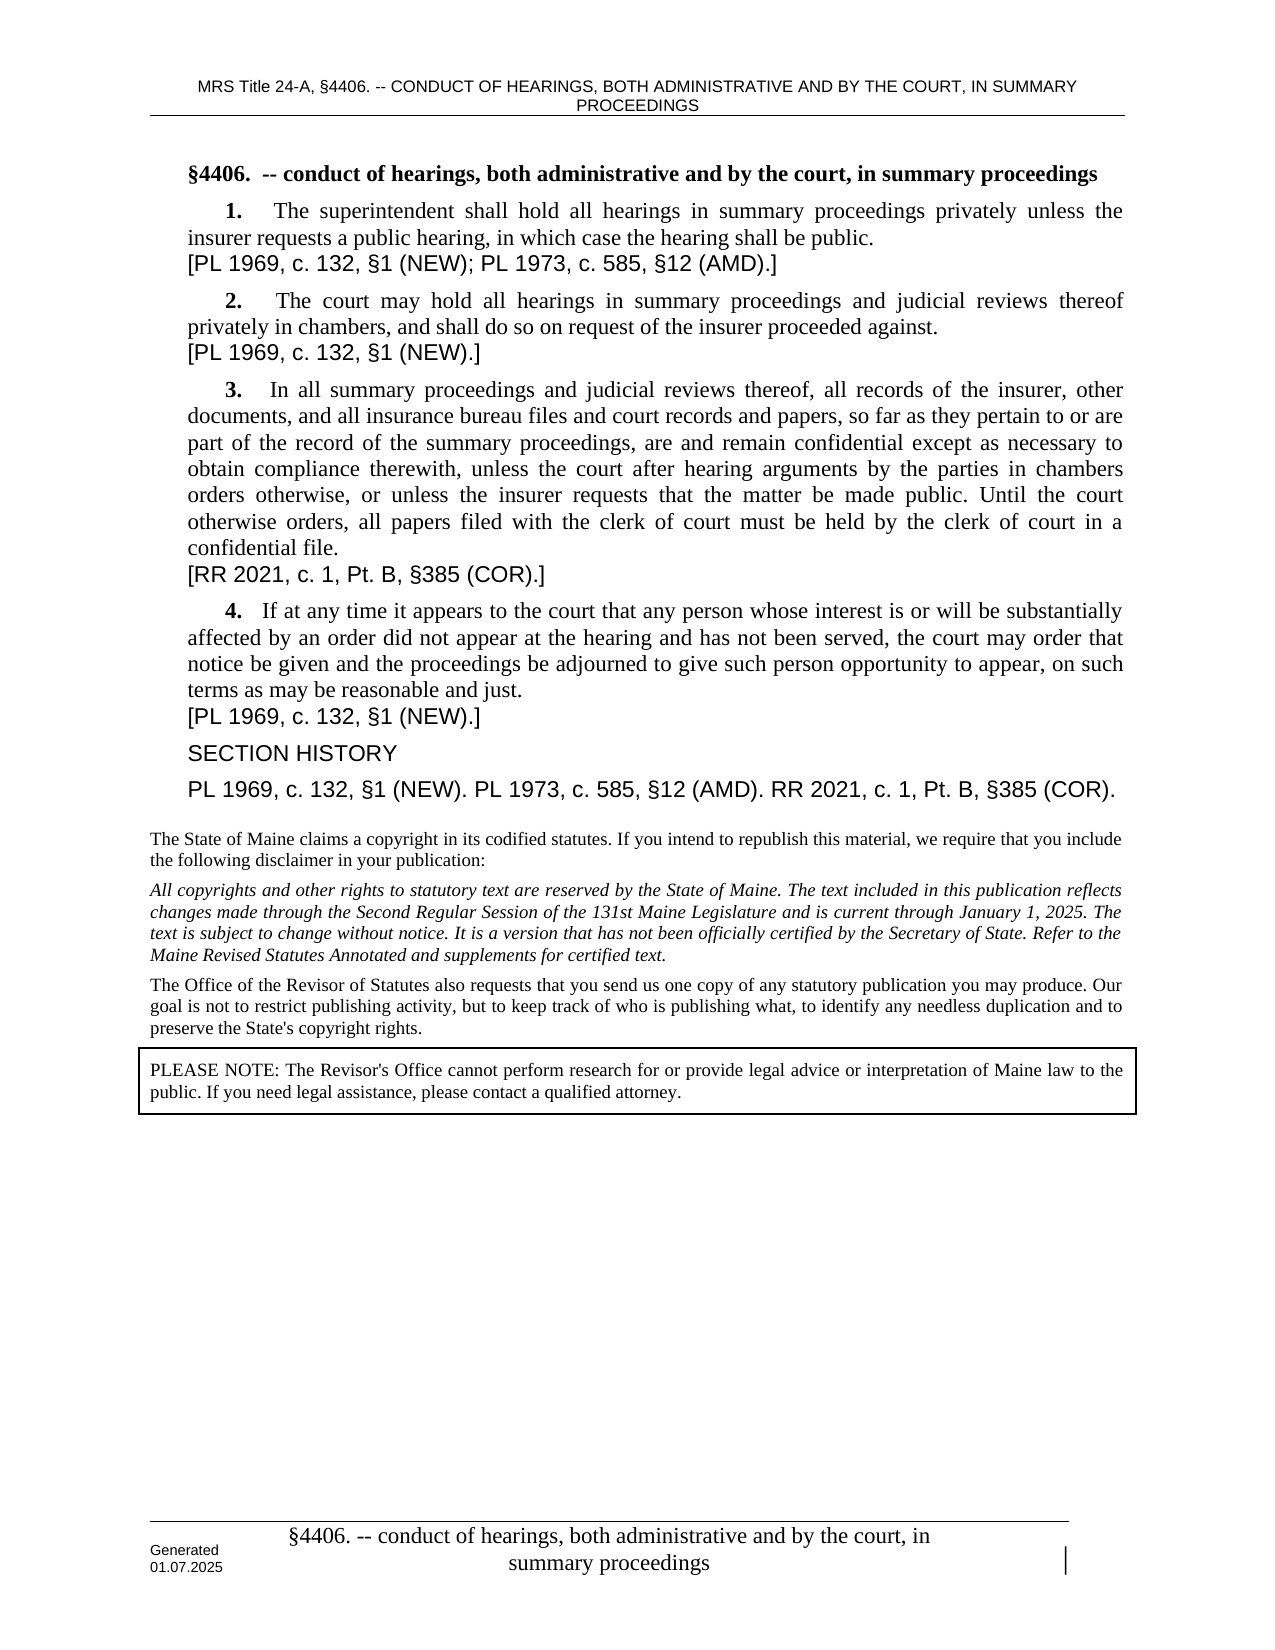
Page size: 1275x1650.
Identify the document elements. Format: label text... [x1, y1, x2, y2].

text 1. The superintendent shall hold all hearings in summary proceedings privately unless the insurer requests a public hearing, in which case the hearing shall be public. [187, 197, 1125, 250]
text [RR 2021, c. 1, Pt. B, §385 (COR).] [187, 561, 1125, 587]
text The State of Maine claims a copyright in its codified statutes. If you intend to republish this material, we require that you include the following disclaimer in your publication: [150, 828, 1125, 871]
text 3. In all summary proceedings and judicial reviews thereof, all records of the insurer, other documents, and all insurance bureau files and court records and papers, so far as they pertain to or are part of the record of the summary proceedings, are and remain confidential except as necessary to obtain compliance therewith, unless the court after hearing arguments by the parties in chambers orders otherwise, or unless the insurer requests that the matter be made public. Until the court otherwise orders, all papers filed with the clerk of court must be held by the clerk of court in a confidential file. [187, 376, 1125, 561]
text The Office of the Revisor of Statutes also requests that you send us one copy of any statutory publication you may produce. Our goal is not to restrict publishing activity, but to keep track of who is publishing what, to identify any needless duplication and to preserve the State's copyright rights. [150, 974, 1125, 1038]
text All copyrights and other rights to statutory text are reserved by the State of Maine. The text included in this publication reflects changes made through the Second Regular Session of the 131st Maine Legislature and is current through January 1, 2025 . The text is subject to change without notice. It is a version that has not been officially certified by the Secretary of State. Refer to the Maine Revised Statutes Annotated and supplements for certified text. [150, 879, 1125, 965]
text 4. If at any time it appears to the court that any person whose interest is or will be substantially affected by an order did not appear at the hearing and has not been served, the court may order that notice be given and the proceedings be adjourned to give such person opportunity to appear, on such terms as may be reasonable and just. [187, 597, 1125, 703]
text PLEASE NOTE: The Revisor's Office cannot perform research for or provide legal advice or interpretation of Maine law to the public. If you need legal assistance, please contact a qualified attorney. [140, 1049, 1135, 1113]
text §4406. -- conduct of hearings, both administrative and by the court, in summary proceedings [187, 160, 1125, 187]
text [PL 1969, c. 132, §1 (NEW).] [187, 703, 1125, 729]
text 2. The court may hold all hearings in summary proceedings and judicial reviews thereof privately in chambers, and shall do so on request of the insurer proceeded against. [187, 287, 1125, 339]
text [PL 1969, c. 132, §1 (NEW); PL 1973, c. 585, §12 (AMD).] [187, 250, 1125, 276]
text PL 1969, c. 132, §1 (NEW). PL 1973, c. 585, §12 (AMD). RR 2021, c. 1, Pt. B, §385 (COR). [187, 776, 1125, 803]
text SECTION HISTORY [187, 739, 1125, 766]
text [PL 1969, c. 132, §1 (NEW).] [187, 339, 1125, 366]
